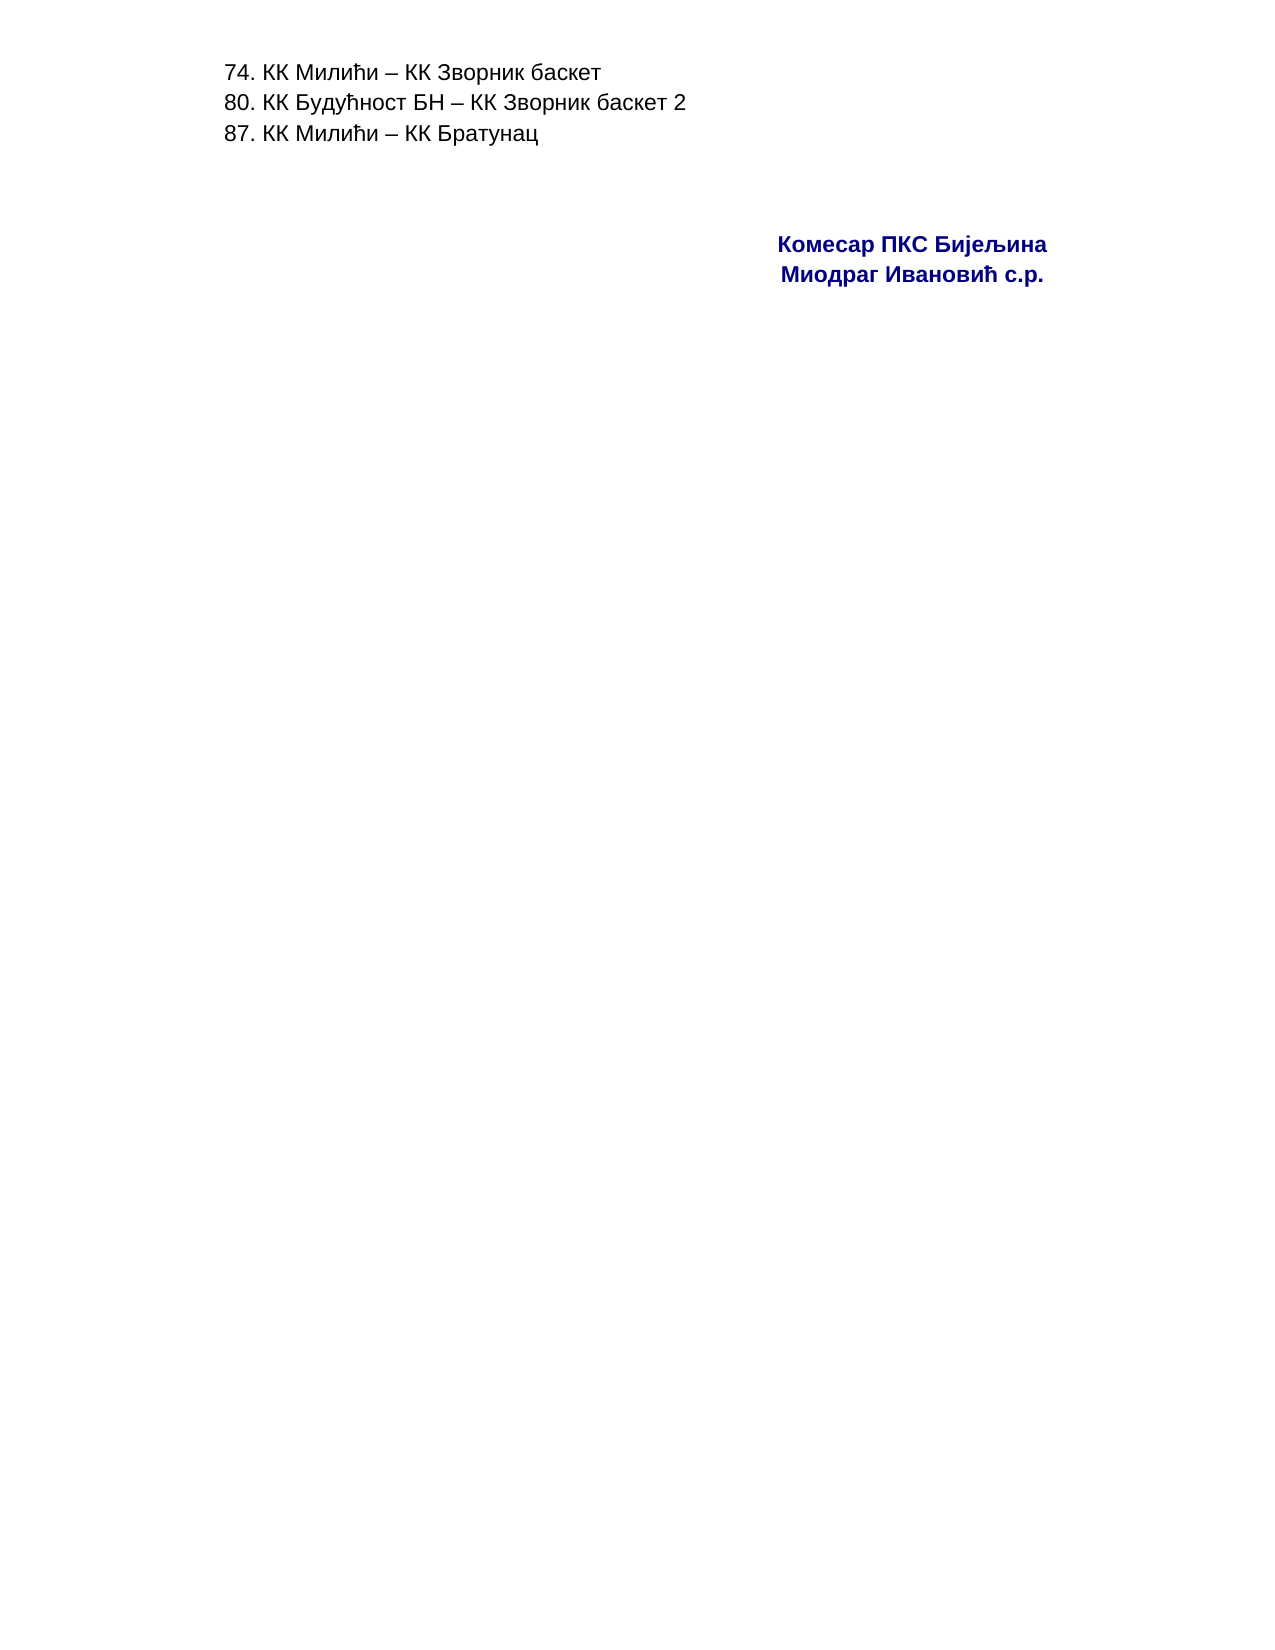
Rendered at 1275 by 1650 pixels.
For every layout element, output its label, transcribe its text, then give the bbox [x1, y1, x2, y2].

list 80. КК Будућност БН – КК Зворник баскет 2 [224, 89, 1226, 116]
text Комесар ПКС Бијељина [599, 231, 1226, 257]
list 74. КК Милићи – КК Зворник баскет [224, 59, 1226, 85]
text Миодраг Ивановић с.р. [599, 261, 1226, 287]
list 87. КК Милићи – КК Братунац [224, 119, 1226, 146]
